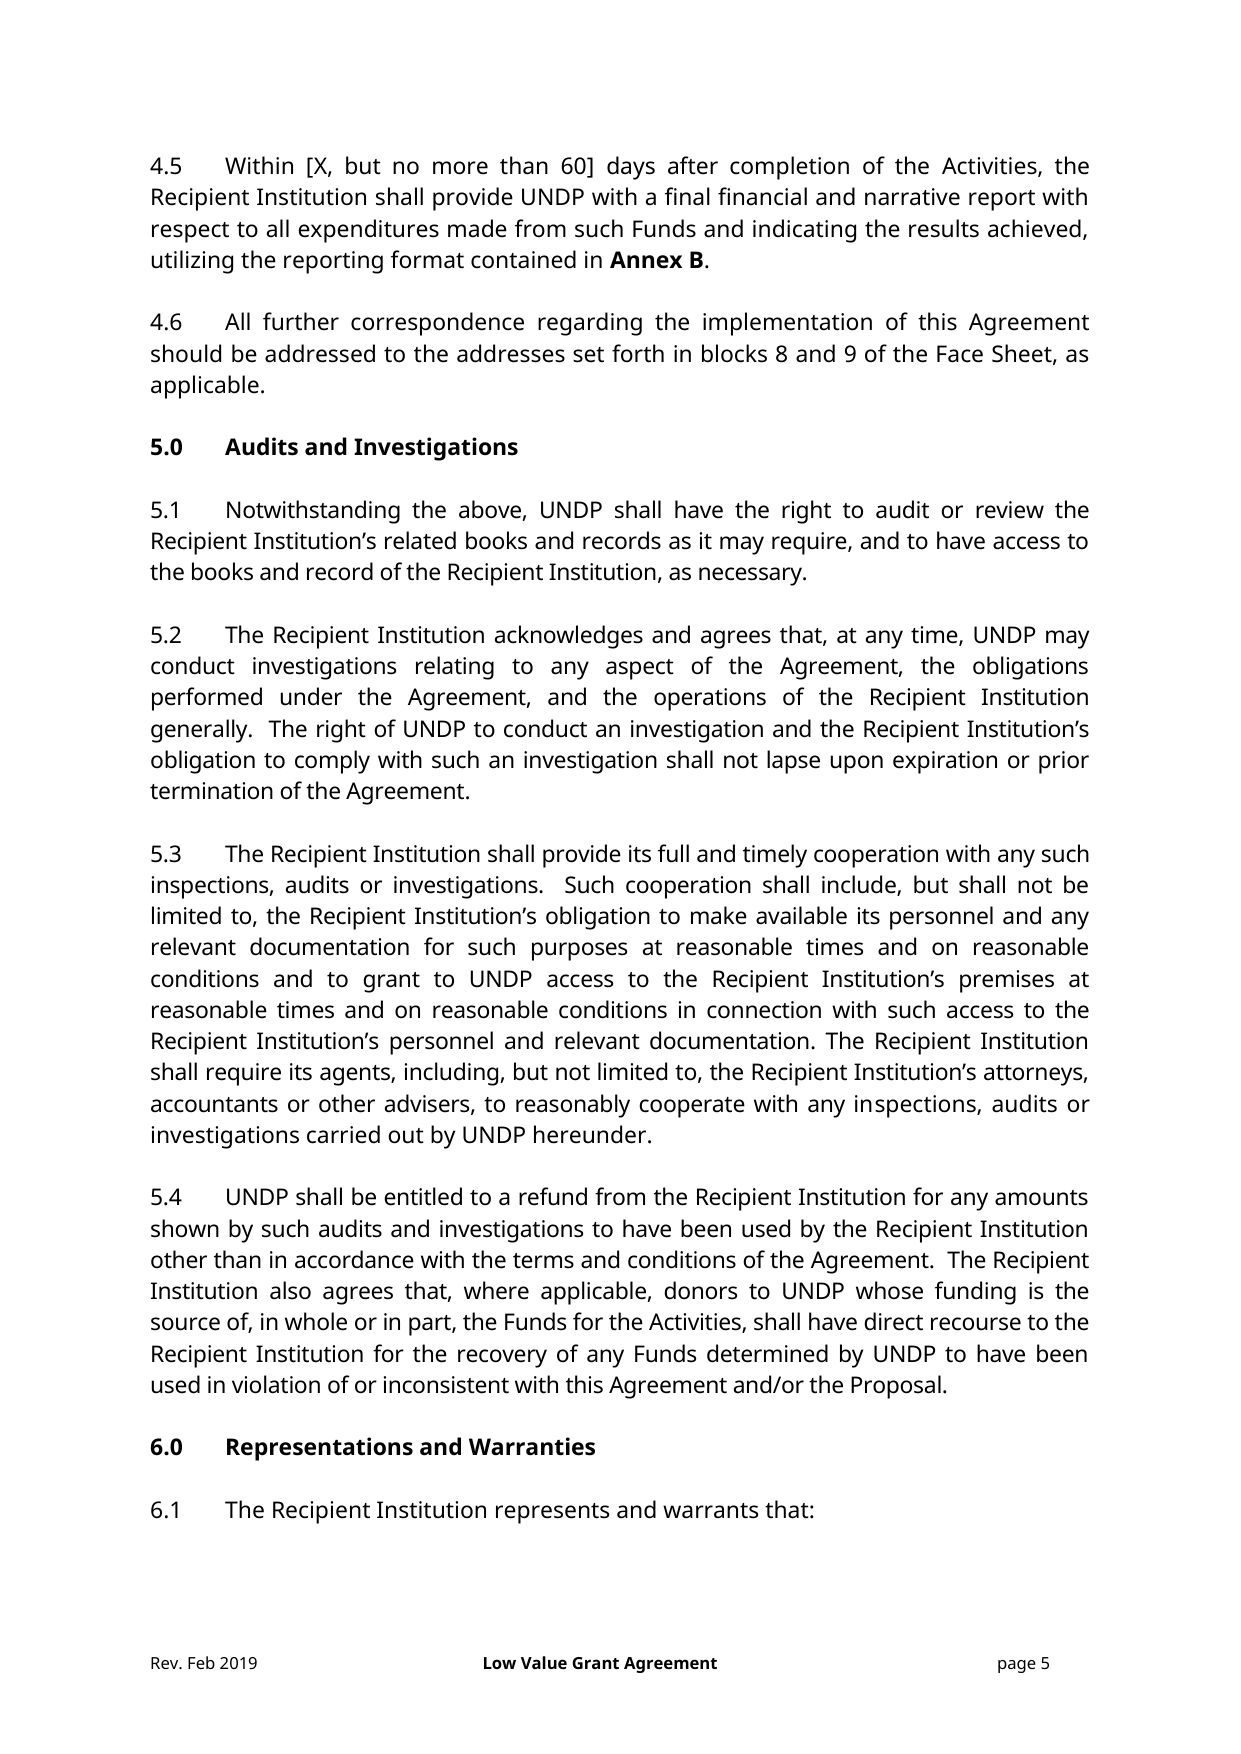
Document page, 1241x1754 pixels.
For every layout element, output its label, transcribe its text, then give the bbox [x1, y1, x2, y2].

text 5.3 The Recipient Institution shall provide its full and timely cooperation with any such inspections, audits or investigations. Such cooperation shall include, but shall not be limited to, the Recipient Institution’s obligation to make available its personnel and any relevant documentation for such purposes at reasonable times and on reasonable conditions and to grant to UNDP access to the Recipient Institution’s premises at reasonable times and on reasonable conditions in connection with such access to the Recipient Institution’s personnel and relevant documentation. The Recipient Institution shall require its agents, including, but not limited to, the Recipient Institution’s attorneys, accountants or other advisers, to reasonably cooperate with any inspections, audits or investigations carried out by UNDP hereunder. [150, 837, 1090, 1150]
text 4.5 Within [X, but no more than 60] days after completion of the Activities, the Recipient Institution shall provide UNDP with a final financial and narrative report with respect to all expenditures made from such Funds and indicating the results achieved, utilizing the reporting format contained in Annex B. [150, 150, 1090, 275]
text 5.0 Audits and Investigations [150, 431, 1090, 462]
text 4.6 All further correspondence regarding the implementation of this Agreement should be addressed to the addresses set forth in blocks 8 and 9 of the Face Sheet, as applicable. [150, 306, 1090, 400]
text 5.1 Notwithstanding the above, UNDP shall have the right to audit or review the Recipient Institution’s related books and records as it may require, and to have access to the books and record of the Recipient Institution, as necessary. [150, 494, 1090, 587]
text 5.2 The Recipient Institution acknowledges and agrees that, at any time, UNDP may conduct investigations relating to any aspect of the Agreement, the obligations performed under the Agreement, and the operations of the Recipient Institution generally. The right of UNDP to conduct an investigation and the Recipient Institution’s obligation to comply with such an investigation shall not lapse upon expiration or prior termination of the Agreement. [150, 619, 1090, 806]
text 6.0 Representations and Warranties [150, 1431, 1090, 1462]
text 6.1 The Recipient Institution represents and warrants that: [150, 1494, 1090, 1525]
text 5.4 UNDP shall be entitled to a refund from the Recipient Institution for any amounts shown by such audits and investigations to have been used by the Recipient Institution other than in accordance with the terms and conditions of the Agreement. The Recipient Institution also agrees that, where applicable, donors to UNDP whose funding is the source of, in whole or in part, the Funds for the Activities, shall have direct recourse to the Recipient Institution for the recovery of any Funds determined by UNDP to have been used in violation of or inconsistent with this Agreement and/or the Proposal. [150, 1181, 1090, 1400]
